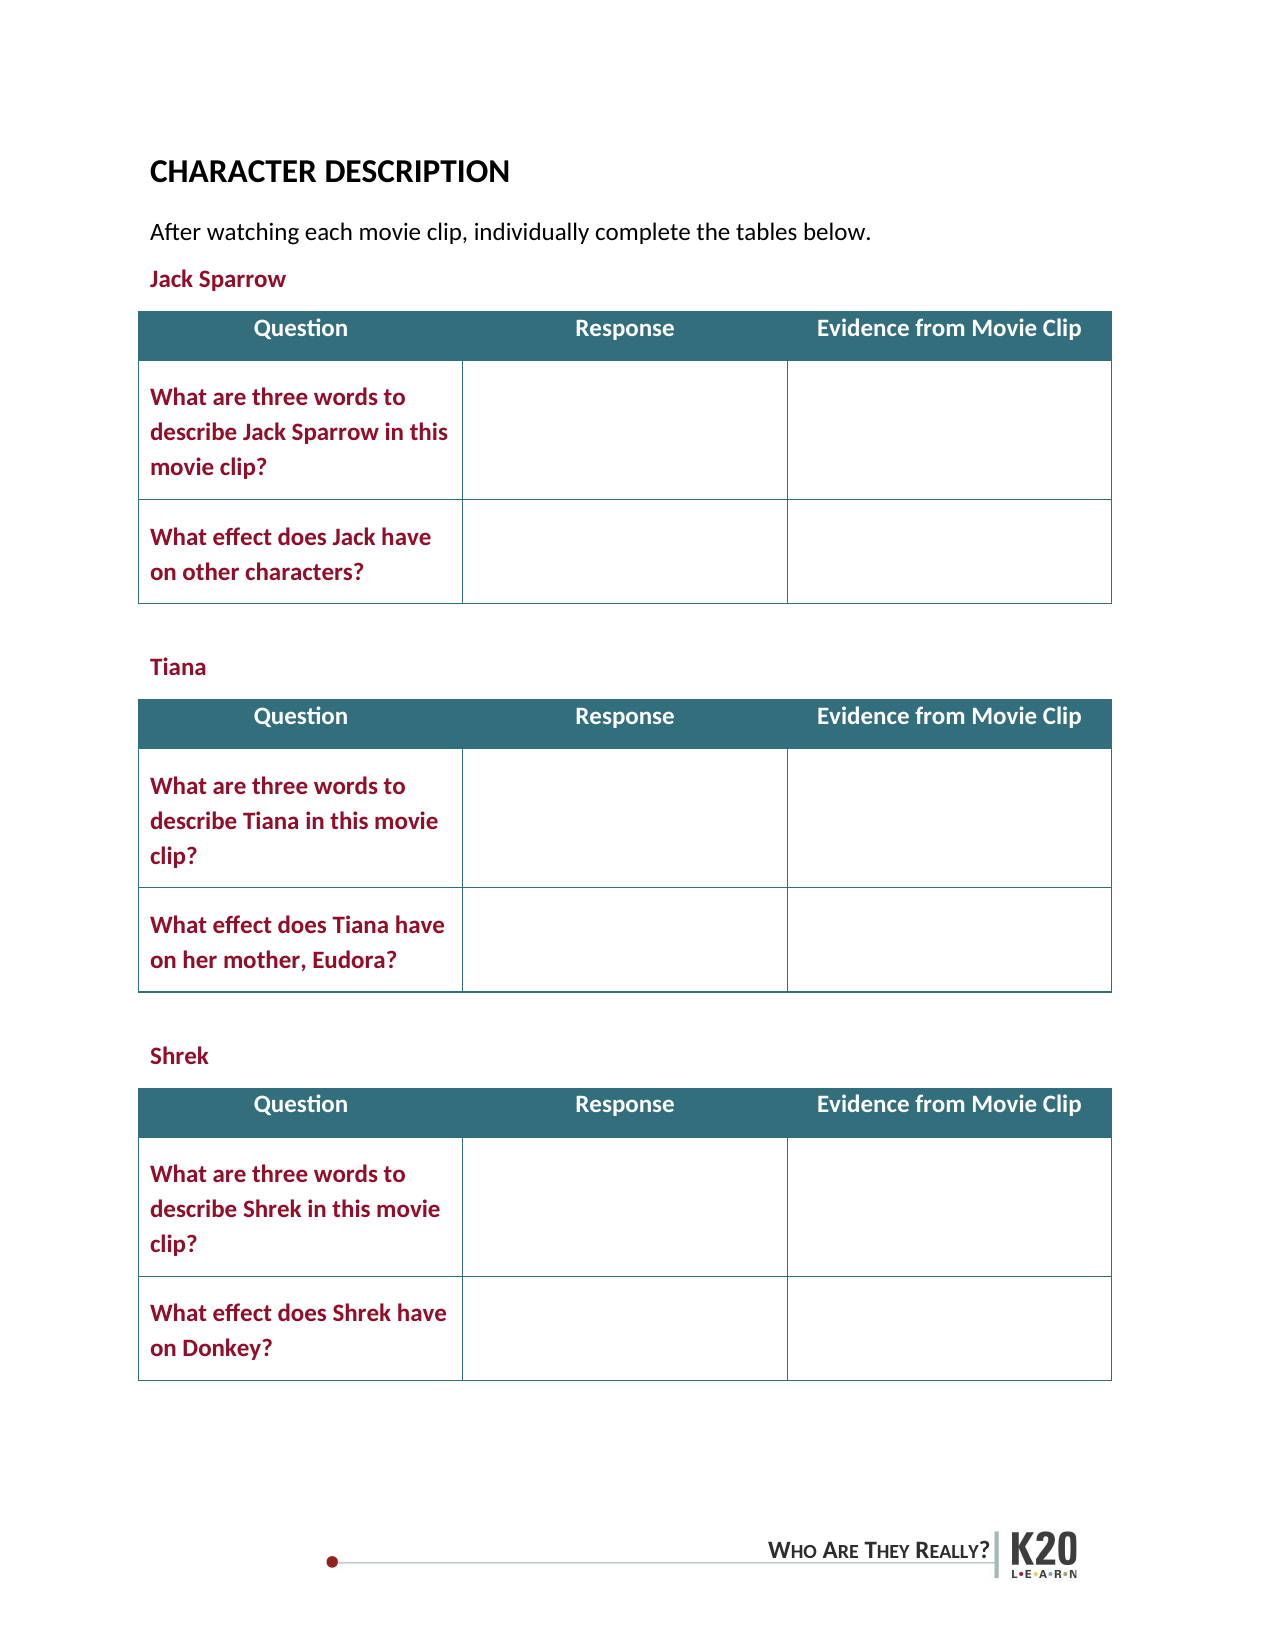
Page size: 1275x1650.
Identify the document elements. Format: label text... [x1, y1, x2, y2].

title CHARACTER DESCRIPTION [150, 150, 1125, 191]
table_cell What effect does Tiana have on her mother, Eudora? [139, 888, 462, 991]
table_header Response [463, 700, 787, 748]
table_cell [463, 500, 787, 603]
table_cell [463, 749, 787, 887]
text Jack Sparrow [150, 263, 1125, 294]
text After watching each movie clip, individually complete the tables below. [150, 216, 1125, 246]
table_cell [463, 888, 787, 991]
table_cell [463, 1138, 787, 1276]
text Shrek [150, 1040, 1125, 1070]
table_cell What are three words to describe Shrek in this movie clip? [139, 1138, 462, 1276]
table_header Question [139, 1089, 462, 1136]
table_cell [788, 500, 1111, 603]
table_header Response [463, 1089, 787, 1136]
table_header Evidence from Movie Clip [788, 1089, 1111, 1136]
table_cell What effect does Jack have on other characters? [139, 500, 462, 603]
table_header Evidence from Movie Clip [788, 700, 1111, 748]
table_cell What effect does Shrek have on Donkey? [139, 1277, 462, 1380]
text Tiana [150, 652, 1125, 682]
table_cell [788, 361, 1111, 499]
table_cell [463, 1277, 787, 1380]
picture [326, 1528, 1077, 1581]
table_cell [788, 749, 1111, 887]
table_cell [788, 888, 1111, 991]
table_header Question [139, 312, 462, 360]
table_header Evidence from Movie Clip [788, 312, 1111, 360]
table_header Question [139, 700, 462, 748]
table_cell What are three words to describe Jack Sparrow in this movie clip? [139, 361, 462, 499]
table_cell What are three words to describe Tiana in this movie clip? [139, 749, 462, 887]
table_cell [788, 1138, 1111, 1276]
table_cell [788, 1277, 1111, 1380]
table_cell [463, 361, 787, 499]
table_header Response [463, 312, 787, 360]
